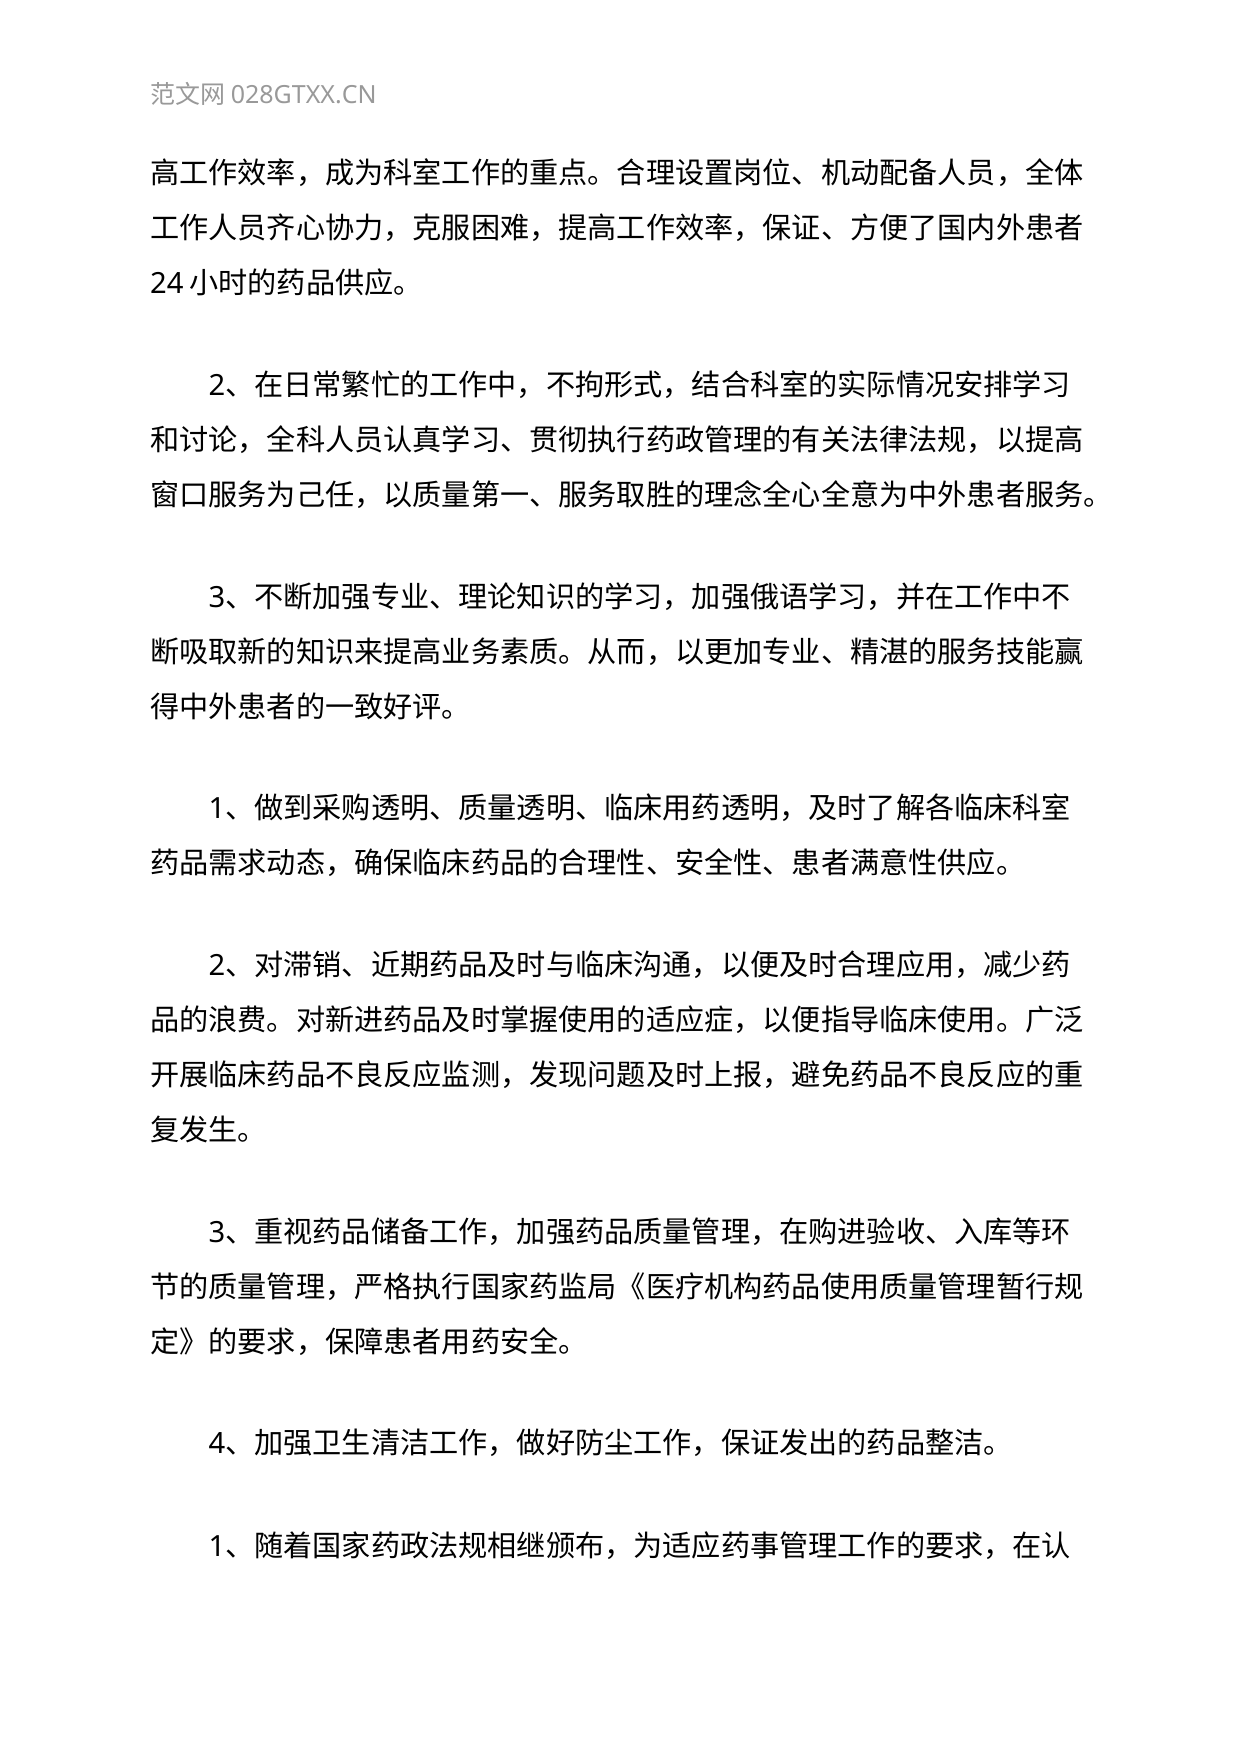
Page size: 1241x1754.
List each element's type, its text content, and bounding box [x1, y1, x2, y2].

text 3、不断加强专业、理论知识的学习，加强俄语学习，并在工作中不断吸取新的知识来提高业务素质。从而，以更加专业、精湛的服务技能赢得中外患者的一致好评。 [150, 573, 1090, 726]
text 3、重视药品储备工作，加强药品质量管理，在购进验收、入库等环节的质量管理，严格执行国家药监局《医疗机构药品使用质量管理暂行规定》的要求，保障患者用药安全。 [150, 1208, 1090, 1361]
text 2、在日常繁忙的工作中，不拘形式，结合科室的实际情况安排学习和讨论，全科人员认真学习、贯彻执行药政管理的有关法律法规，以提高窗口服务为己任，以质量第一、服务取胜的理念全心全意为中外患者服务。 [150, 362, 1090, 514]
text 4、加强卫生清洁工作，做好防尘工作，保证发出的药品整洁。 [150, 1420, 1090, 1462]
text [150, 150, 1090, 302]
text 1、做到采购透明、质量透明、临床用药透明，及时了解各临床科室药品需求动态，确保临床药品的合理性、安全性、患者满意性供应。 [150, 785, 1090, 882]
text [150, 1522, 1090, 1564]
text 2、对滞销、近期药品及时与临床沟通，以便及时合理应用，减少药品的浪费。对新进药品及时掌握使用的适应症，以便指导临床使用。广泛开展临床药品不良反应监测，发现问题及时上报，避免药品不良反应的重复发生。 [150, 942, 1090, 1149]
